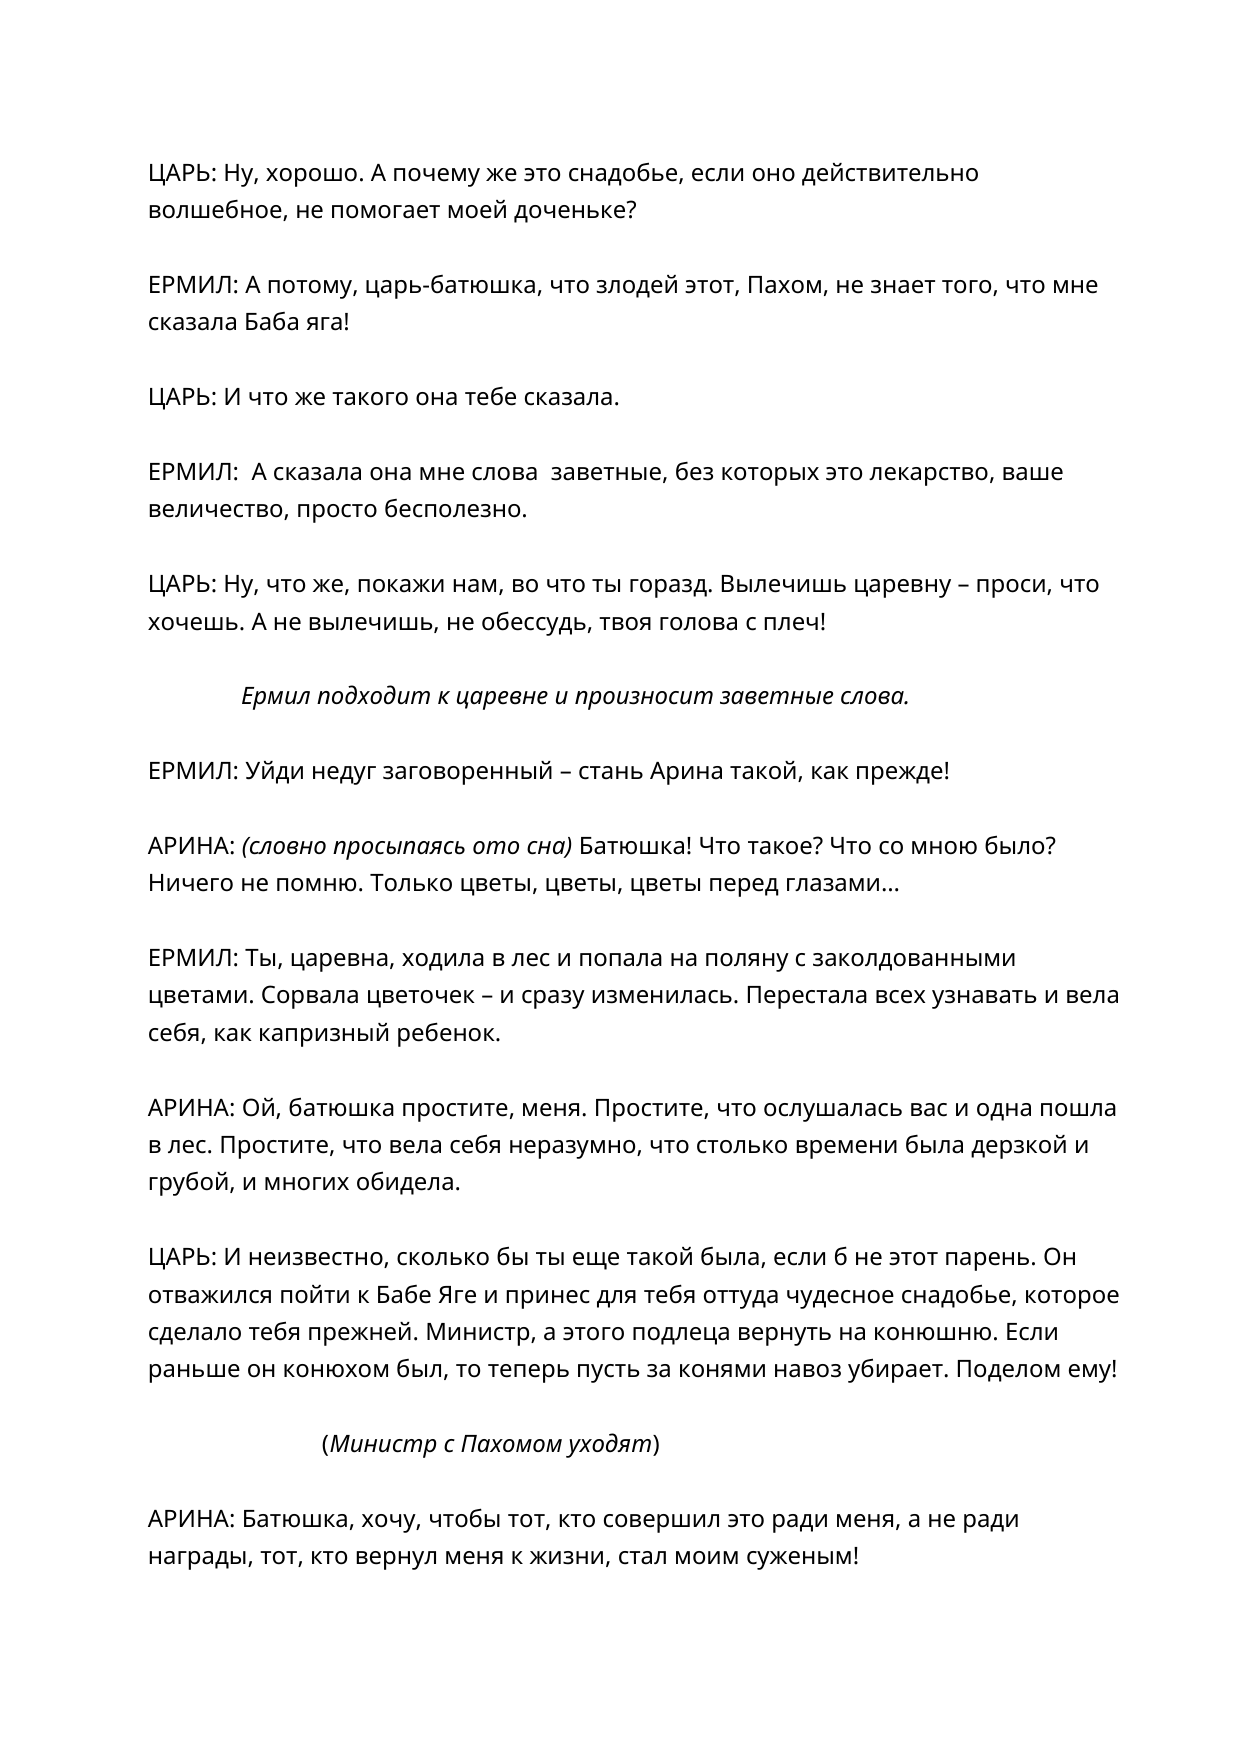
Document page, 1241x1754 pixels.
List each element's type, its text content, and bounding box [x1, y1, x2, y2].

text (Министр с Пахомом уходят) [148, 1389, 1122, 1459]
text ЕРМИЛ: Уйди недуг заговоренный – стань Арина такой, как прежде! [148, 716, 1122, 786]
text АРИНА: (словно просыпаясь ото сна) Батюшка! Что такое? Что со мною было? Ничего не помню. Только цветы, цветы, цветы перед глазами… [148, 791, 1122, 899]
text ЦАРЬ: Ну, хорошо. А почему же это снадобье, если оно действительно волшебное, не помогает моей доченьке? [148, 118, 1122, 226]
text ЦАРЬ: Ну, что же, покажи нам, во что ты горазд. Вылечишь царевну – проси, что хочешь. А не вылечишь, не обессудь, твоя голова с плеч! [148, 529, 1122, 637]
text АРИНА: Ой, батюшка простите, меня. Простите, что ослушалась вас и одна пошла в лес. Простите, что вела себя неразумно, что столько времени была дерзкой и грубой, и многих обидела. [148, 1053, 1122, 1198]
text АРИНА: Батюшка, хочу, чтобы тот, кто совершил это ради меня, а не ради награды, тот, кто вернул меня к жизни, стал моим суженым! [148, 1502, 1122, 1572]
text ЕРМИЛ: А потому, царь-батюшка, что злодей этот, Пахом, не знает того, что мне сказала Баба яга! [148, 230, 1122, 338]
text ЕРМИЛ: Ты, царевна, ходила в лес и попала на поляну с заколдованными цветами. Сорвала цветочек – и сразу изменилась. Перестала всех узнавать и вела себя, как капризный ребенок. [148, 903, 1122, 1048]
text ЦАРЬ: И что же такого она тебе сказала. [148, 380, 1122, 412]
text ЕРМИЛ: А сказала она мне слова заветные, без которых это лекарство, ваше величество, просто бесполезно. [148, 417, 1122, 525]
text ЦАРЬ: И неизвестно, сколько бы ты еще такой была, если б не этот парень. Он отважился пойти к Бабе Яге и принес для тебя оттуда чудесное снадобье, которое сделало тебя прежней. Министр, а этого подлеца вернуть на конюшню. Если раньше он конюхом был, то теперь пусть за конями навоз убирает. Поделом ему! [148, 1203, 1122, 1385]
text Ермил подходит к царевне и произносит заветные слова. [148, 642, 1122, 712]
